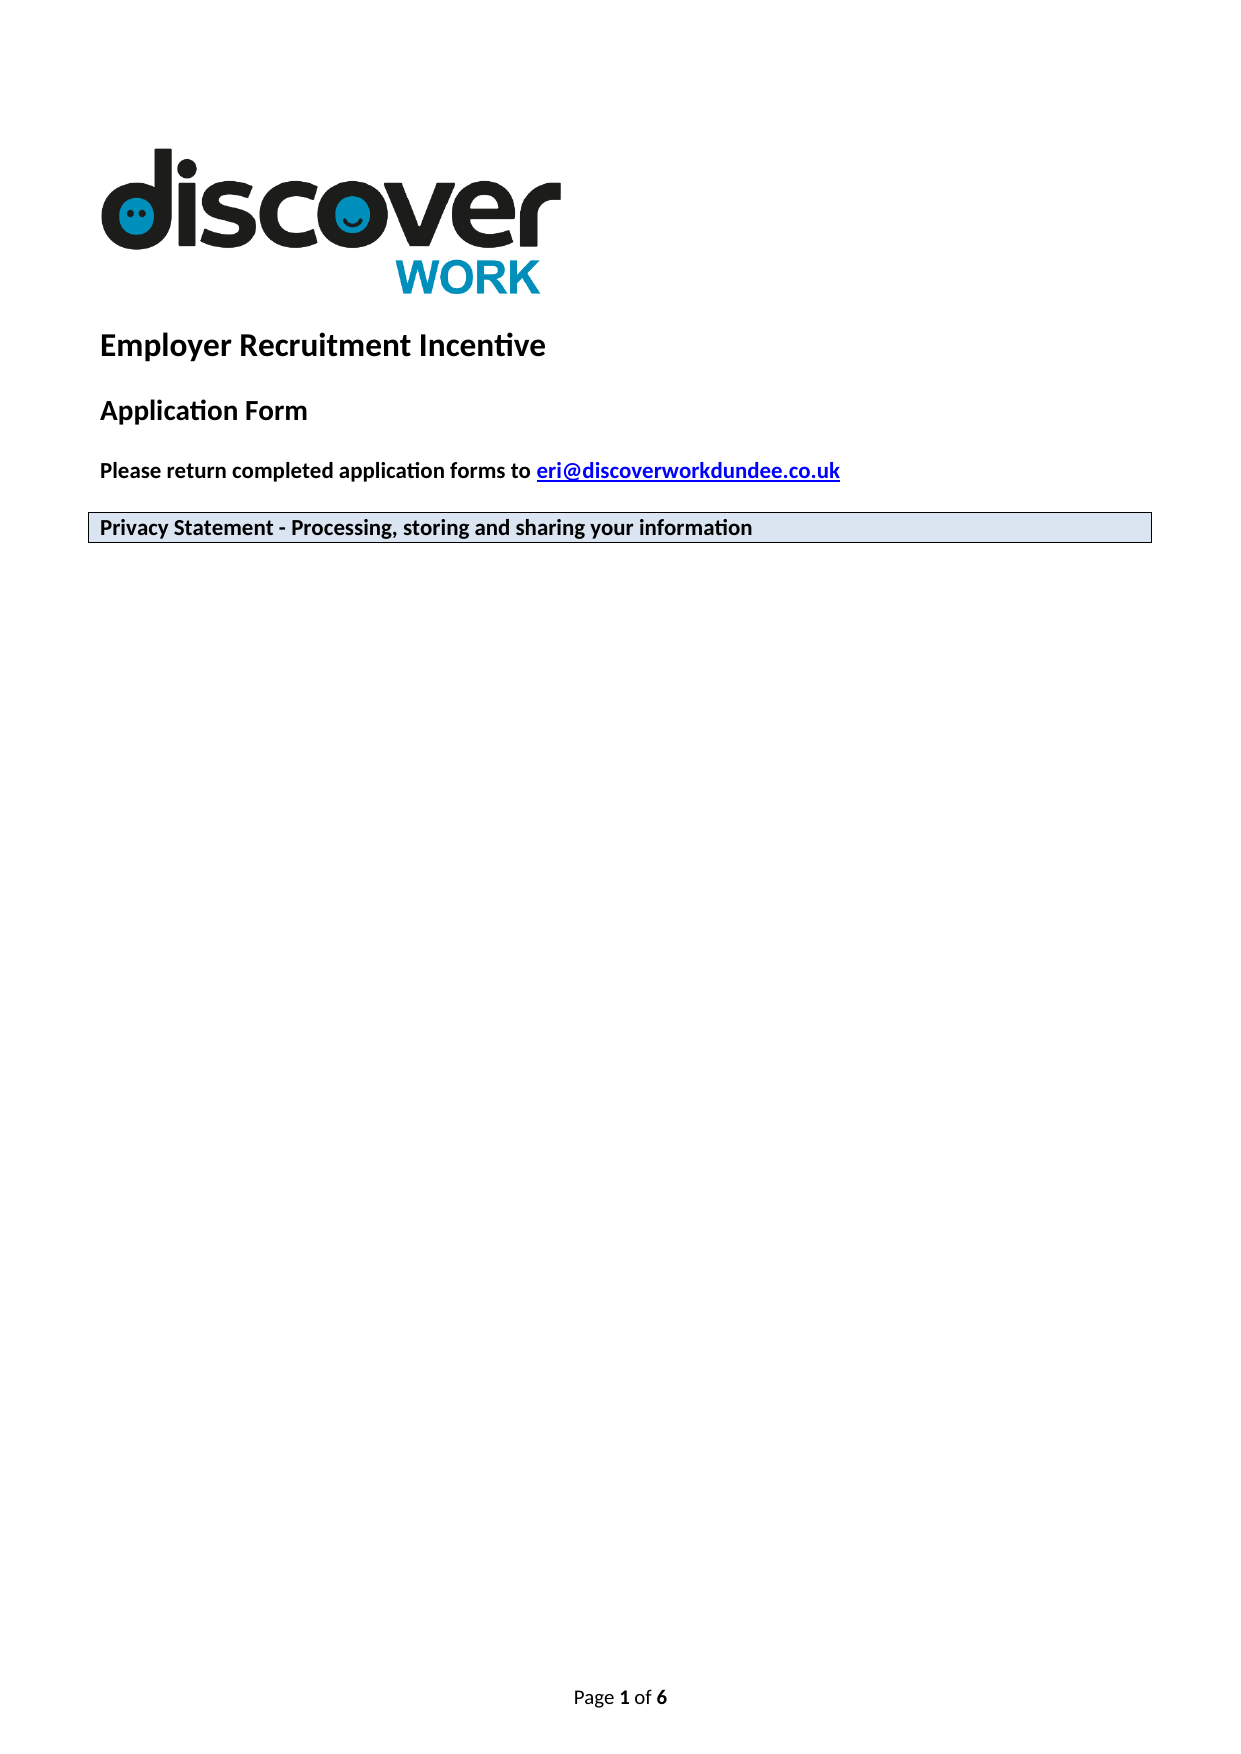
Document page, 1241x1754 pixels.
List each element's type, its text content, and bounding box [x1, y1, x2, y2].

table_header Employer Recruitment Incentive Application Form Please return completed application forms to eri@discoverworkdundee.co.uk [89, 146, 1152, 512]
table_cell Privacy Statement - Processing, storing and sharing your information [89, 513, 1151, 542]
picture [100, 146, 563, 296]
